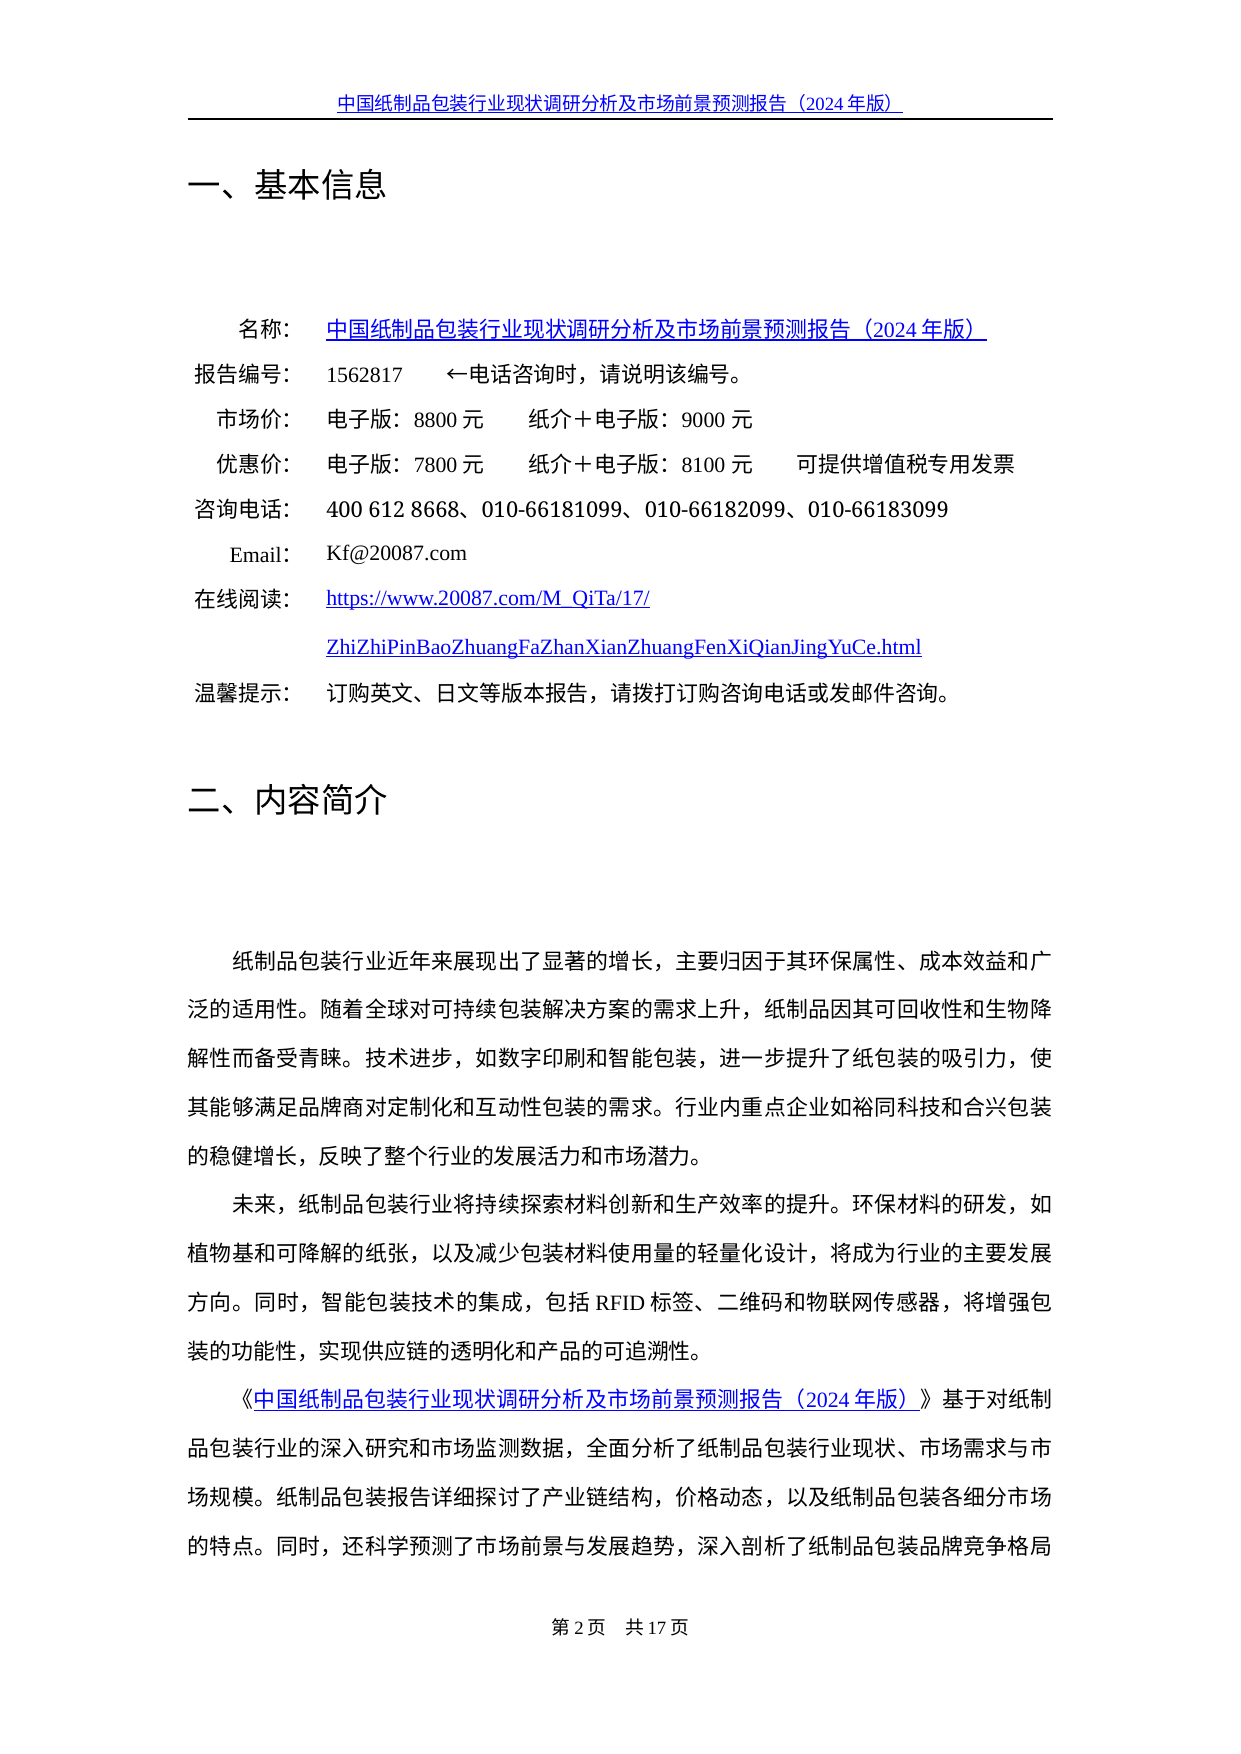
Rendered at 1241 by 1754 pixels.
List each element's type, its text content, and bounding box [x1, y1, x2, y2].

table_header 中国纸制品包装行业现状调研分析及市场前景预测报告（2024年版） [315, 312, 1073, 357]
table_cell 咨询电话： [167, 492, 315, 537]
table_cell 温馨提示： [167, 675, 315, 720]
table_cell [315, 582, 1073, 675]
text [187, 943, 1053, 1561]
table_cell 400 612 8668、010-66181099、010-66182099、010-66183099 [315, 492, 1073, 537]
table_cell 优惠价： [167, 447, 315, 492]
table_cell 在线阅读： [167, 582, 315, 675]
table_cell 电子版：8800 元 纸介＋电子版：9000 元 [315, 402, 1073, 447]
table_cell Email： [167, 537, 315, 582]
title 二、内容简介 [187, 766, 1053, 831]
table_cell 1562817 ←电话咨询时，请说明该编号。 [315, 357, 1073, 402]
table_header 名称： [167, 312, 315, 357]
table_cell Kf@20087.com [315, 537, 1073, 582]
table_cell 报告编号： [167, 357, 315, 402]
table_cell 订购英文、日文等版本报告，请拨打订购咨询电话或发邮件咨询。 [315, 675, 1073, 720]
title 一、基本信息 [187, 150, 1053, 215]
table_cell 电子版：7800 元 纸介＋电子版：8100 元 可提供增值税专用发票 [315, 447, 1073, 492]
table_cell 市场价： [167, 402, 315, 447]
